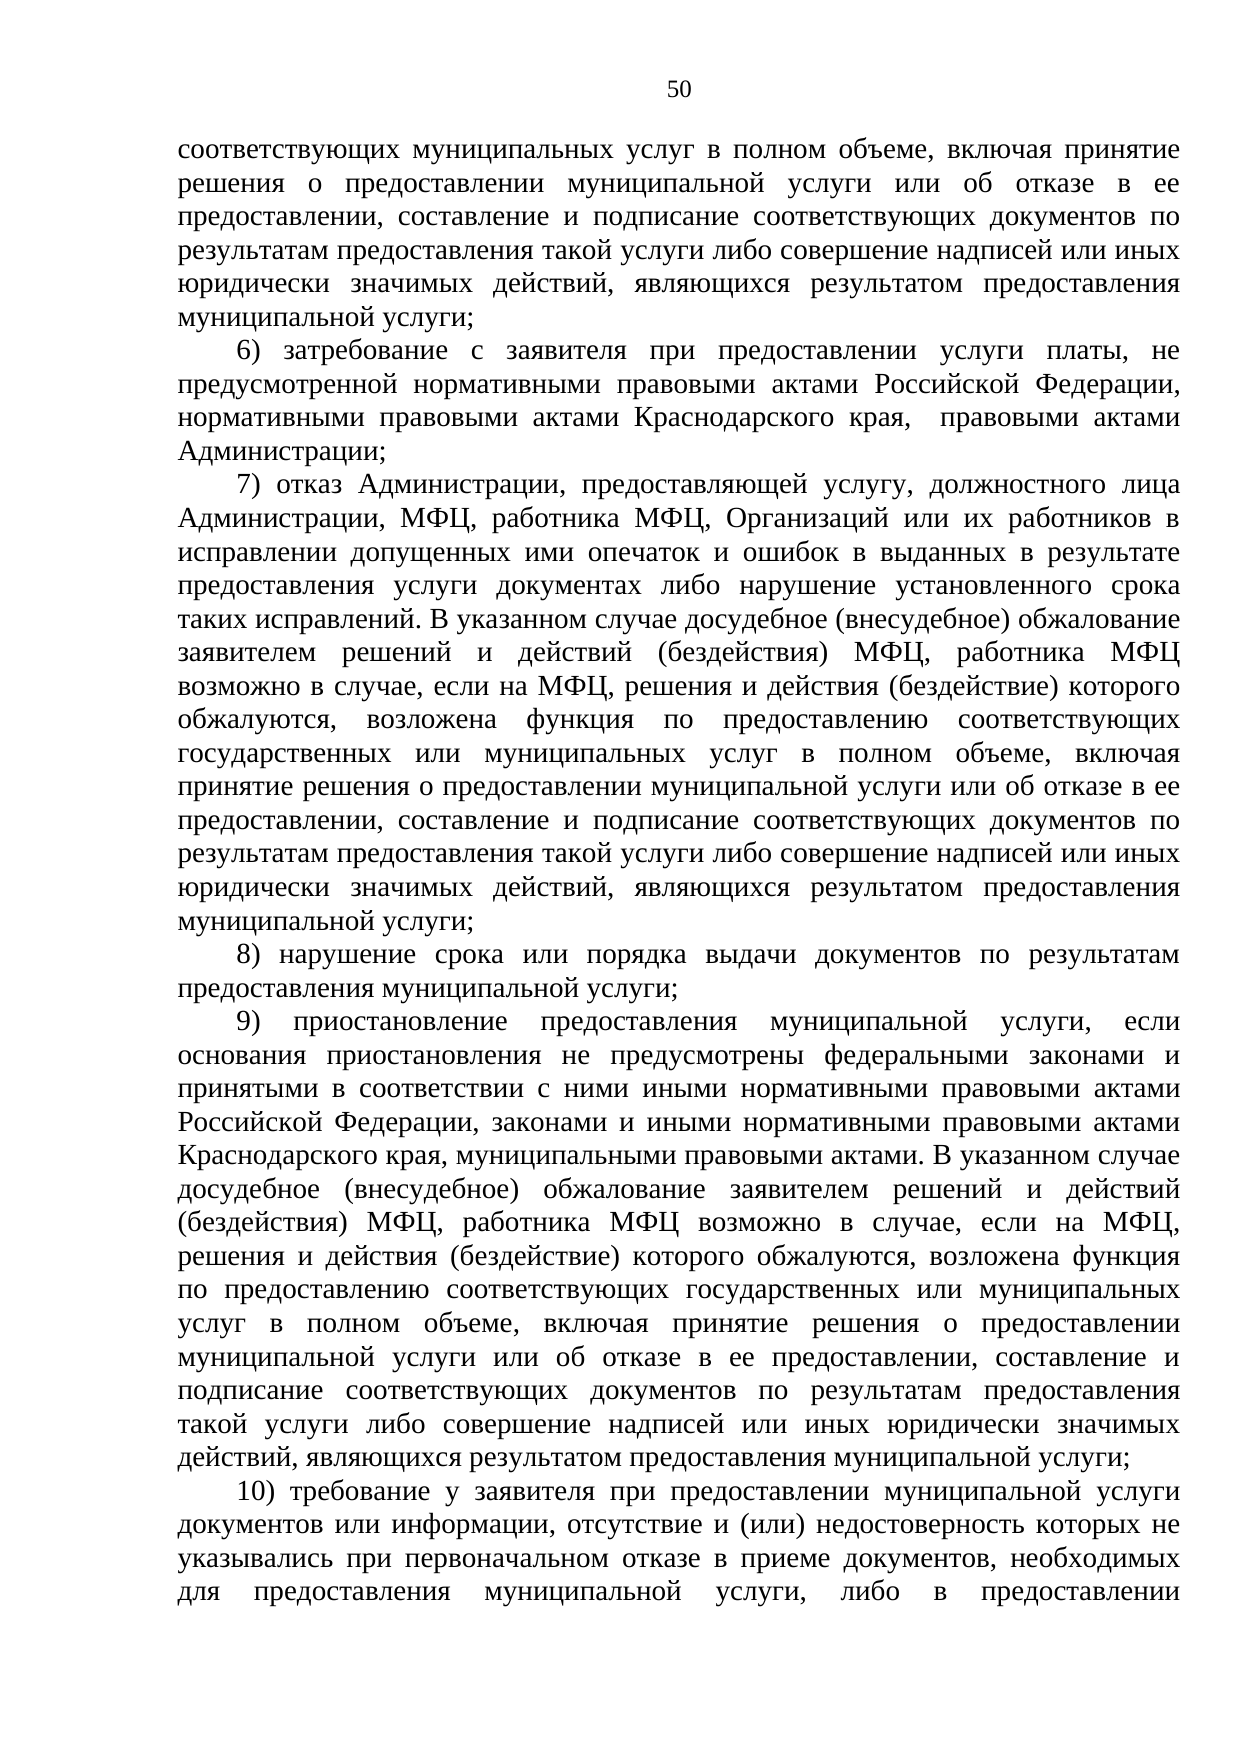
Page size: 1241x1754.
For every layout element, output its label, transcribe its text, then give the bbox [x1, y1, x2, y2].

text 8) нарушение срока или порядка выдачи документов по результатам предоставления муниципальной услуги; [177, 936, 1181, 1003]
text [177, 1473, 1181, 1607]
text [177, 131, 1181, 332]
text 9) приостановление предоставления муниципальной услуги, если основания приостановления не предусмотрены федеральными законами и принятыми в соответствии с ними иными нормативными правовыми актами Российской Федерации, законами и иными нормативными правовыми актами Краснодарского края, муниципальными правовыми актами. В указанном случае досудебное (внесудебное) обжалование заявителем решений и действий (бездействия) МФЦ, работника МФЦ возможно в случае, если на МФЦ, решения и действия (бездействие) которого обжалуются, возложена функция по предоставлению соответствующих государственных или муниципальных услуг в полном объеме, включая принятие решения о предоставлении муниципальной услуги или об отказе в ее предоставлении, составление и подписание соответствующих документов по результатам предоставления такой услуги либо совершение надписей или иных юридически значимых действий, являющихся результатом предоставления муниципальной услуги; [177, 1003, 1181, 1473]
text 7) отказ Администрации, предоставляющей услугу, должностного лица Администрации, МФЦ, работника МФЦ, Организаций или их работников в исправлении допущенных ими опечаток и ошибок в выданных в результате предоставления услуги документах либо нарушение установленного срока таких исправлений. В указанном случае досудебное (внесудебное) обжалование заявителем решений и действий (бездействия) МФЦ, работника МФЦ возможно в случае, если на МФЦ, решения и действия (бездействие) которого обжалуются, возложена функция по предоставлению соответствующих государственных или муниципальных услуг в полном объеме, включая принятие решения о предоставлении муниципальной услуги или об отказе в ее предоставлении, составление и подписание соответствующих документов по результатам предоставления такой услуги либо совершение надписей или иных юридически значимых действий, являющихся результатом предоставления муниципальной услуги; [177, 467, 1181, 936]
text 6) затребование с заявителя при предоставлении услуги платы, не предусмотренной нормативными правовыми актами Российской Федерации, нормативными правовыми актами Краснодарского края, правовыми актами Администрации; [177, 332, 1181, 467]
